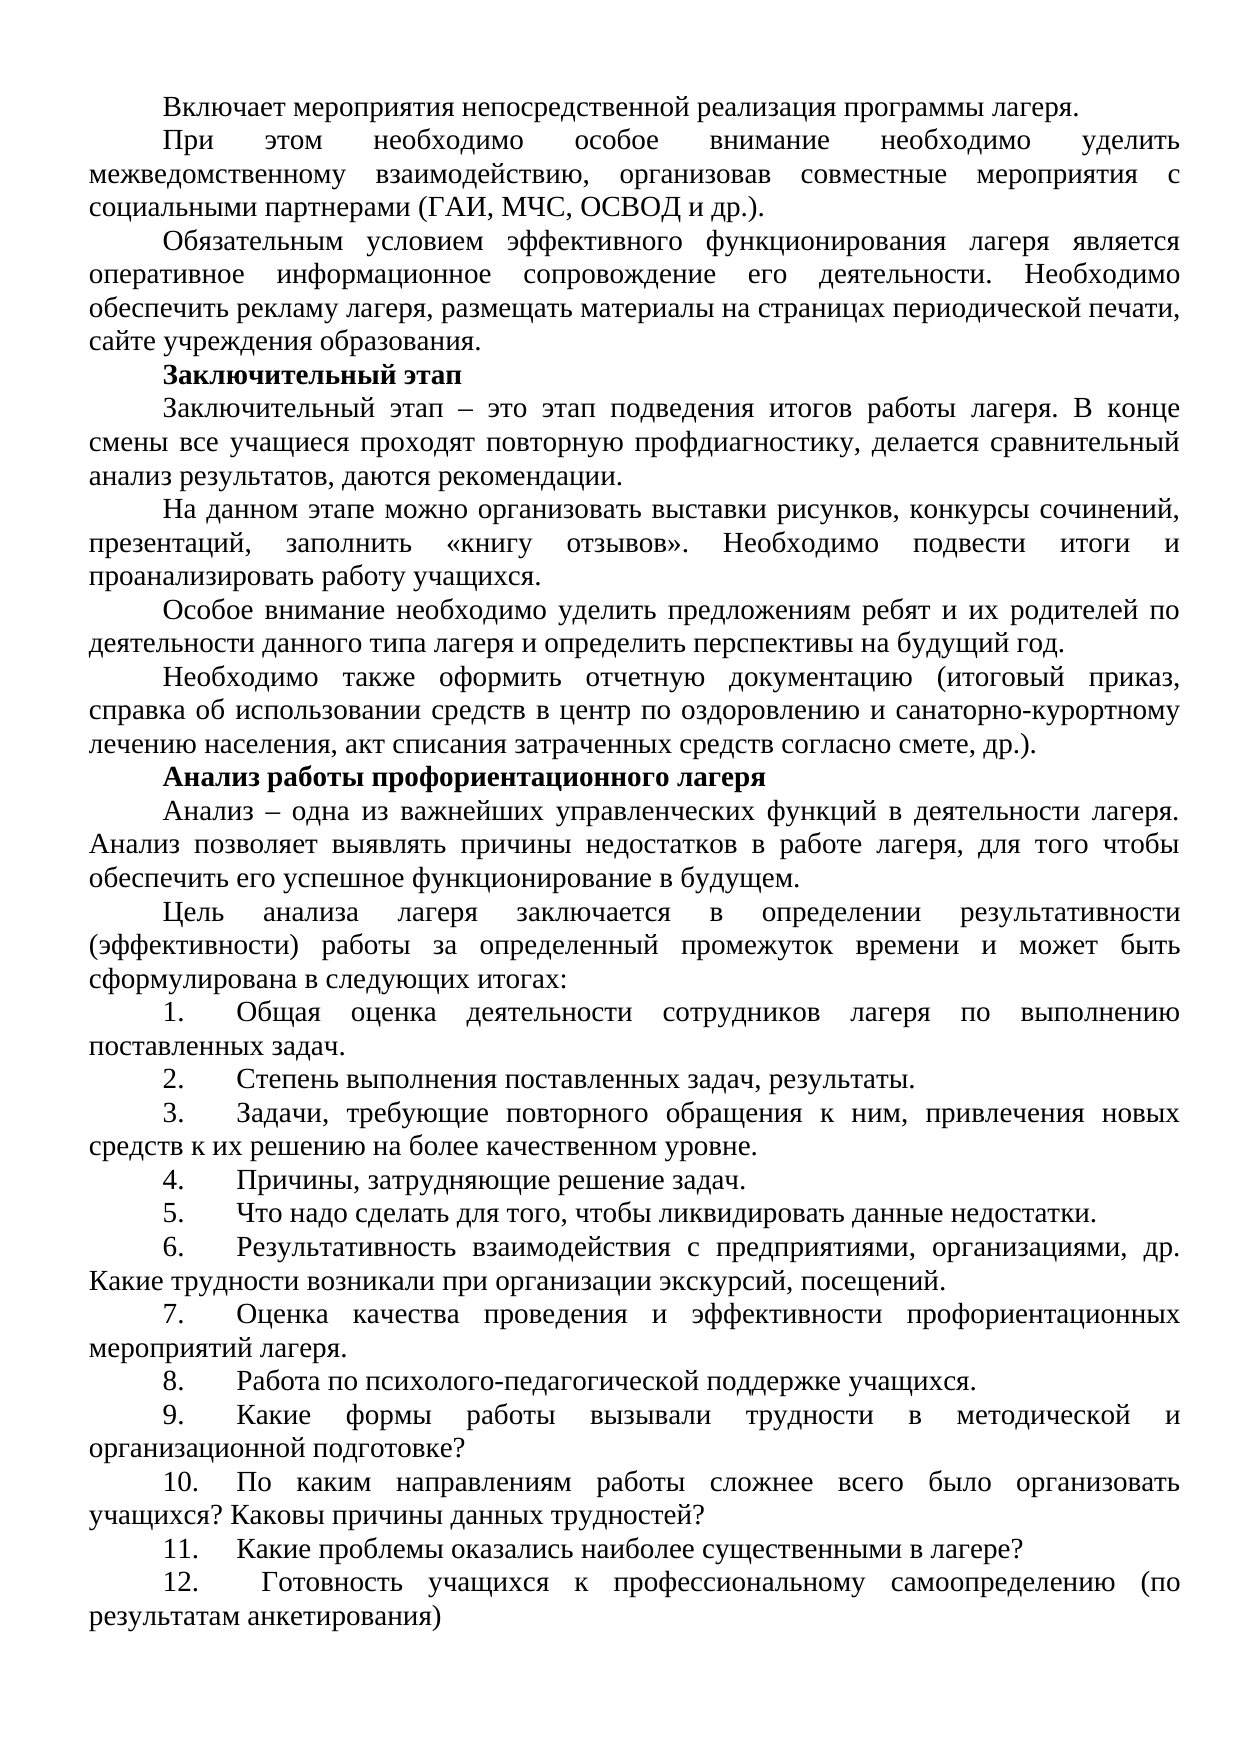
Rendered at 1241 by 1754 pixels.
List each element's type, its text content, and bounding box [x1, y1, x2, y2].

text Планы могут быть различные. Примеры планов размещены в рубрике «педагогам» отдела по профориентации учащихся на сайте Дворца. Можете делать тематические дни, посвященные изучению какой-либо профессии, или дни определенной сферы (аграрной, социальной и др.) [89, 1196, 1181, 1330]
text Т.е. если у вас нет профлагеря придите в школу и проведите профбеседу, анкетирование, деловую игру, викторину, иное. Помогите организовать им профориентационную экскурсию. [89, 1430, 1181, 1531]
list Задачи, требующие повторного обращения к ним, привлечения новых средств к их решению на более качественном уровне. [89, 525, 1181, 592]
list Необходимо также оформить отчетную документацию (итоговый приказ, справка об использовании средств в центр по оздоровлению и санаторно-курортному лечению населения, акт списания затраченных средств согласно смете, др.). [89, 89, 1181, 189]
list Готовность учащихся к профессиональному самоопределению (по результатам анкетирования) [89, 994, 1181, 1061]
text Анализ работы профориентационного лагеря [89, 189, 1181, 223]
list Какие формы работы вызывали трудности в методической и организационной подготовке? [89, 827, 1181, 894]
list Работа по психолого-педагогической поддержке учащихся. [89, 793, 1181, 827]
text Профлагеря проводятся уже 4-й год. Накоплен достаточный материал, как диагностический, так методический, но почему-то им никто не пользуется. Отсюда и низкий результат работы. [89, 1330, 1181, 1430]
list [89, 1598, 1181, 1665]
list Общая оценка деятельности сотрудников лагеря по выполнению поставленных задач. [89, 424, 1181, 491]
list Какие проблемы оказались наиболее существенными в лагере? [89, 961, 1181, 994]
list Что надо сделать для того, чтобы ликвидировать данные недостатки. [89, 625, 1181, 659]
list По каким направлениям работы сложнее всего было организовать учащихся? Каковы причины данных трудностей? [89, 894, 1181, 961]
list Выводы и предложения для дальнейшей работы. [89, 1128, 1181, 1162]
text Анализ – одна из важнейших управленческих функций в деятельности лагеря. Анализ позволяет выявлять причины недостатков в работе лагеря, для того чтобы обеспечить его успешное функционирование в будущем. [89, 223, 1181, 323]
text Профессиональные каникулы – это целенаправленная систематическая работа, которая должна быть тщательно продумана и спланирована. [89, 1531, 1181, 1598]
text Цель анализа лагеря заключается в определении результативности (эффективности) работы за определенный промежуток времени и может быть сформулирована в следующих итогах: [89, 323, 1181, 424]
list Результаты диагностики запросов учащихся и их родителей на предмет оказания образовательных услуг. [89, 1061, 1181, 1128]
list Причины, затрудняющие решение задач. [89, 592, 1181, 625]
text Ответив на каждый вопрос, вы получите анализ работы лагеря. [89, 1162, 1181, 1196]
list Результативность взаимодействия с предприятиями, организациями, др. Какие трудности возникали при организации экскурсий, посещений. [89, 659, 1181, 726]
list Оценка качества проведения и эффективности профориентационных мероприятий лагеря. [89, 726, 1181, 793]
list Степень выполнения поставленных задач, результаты. [89, 491, 1181, 525]
